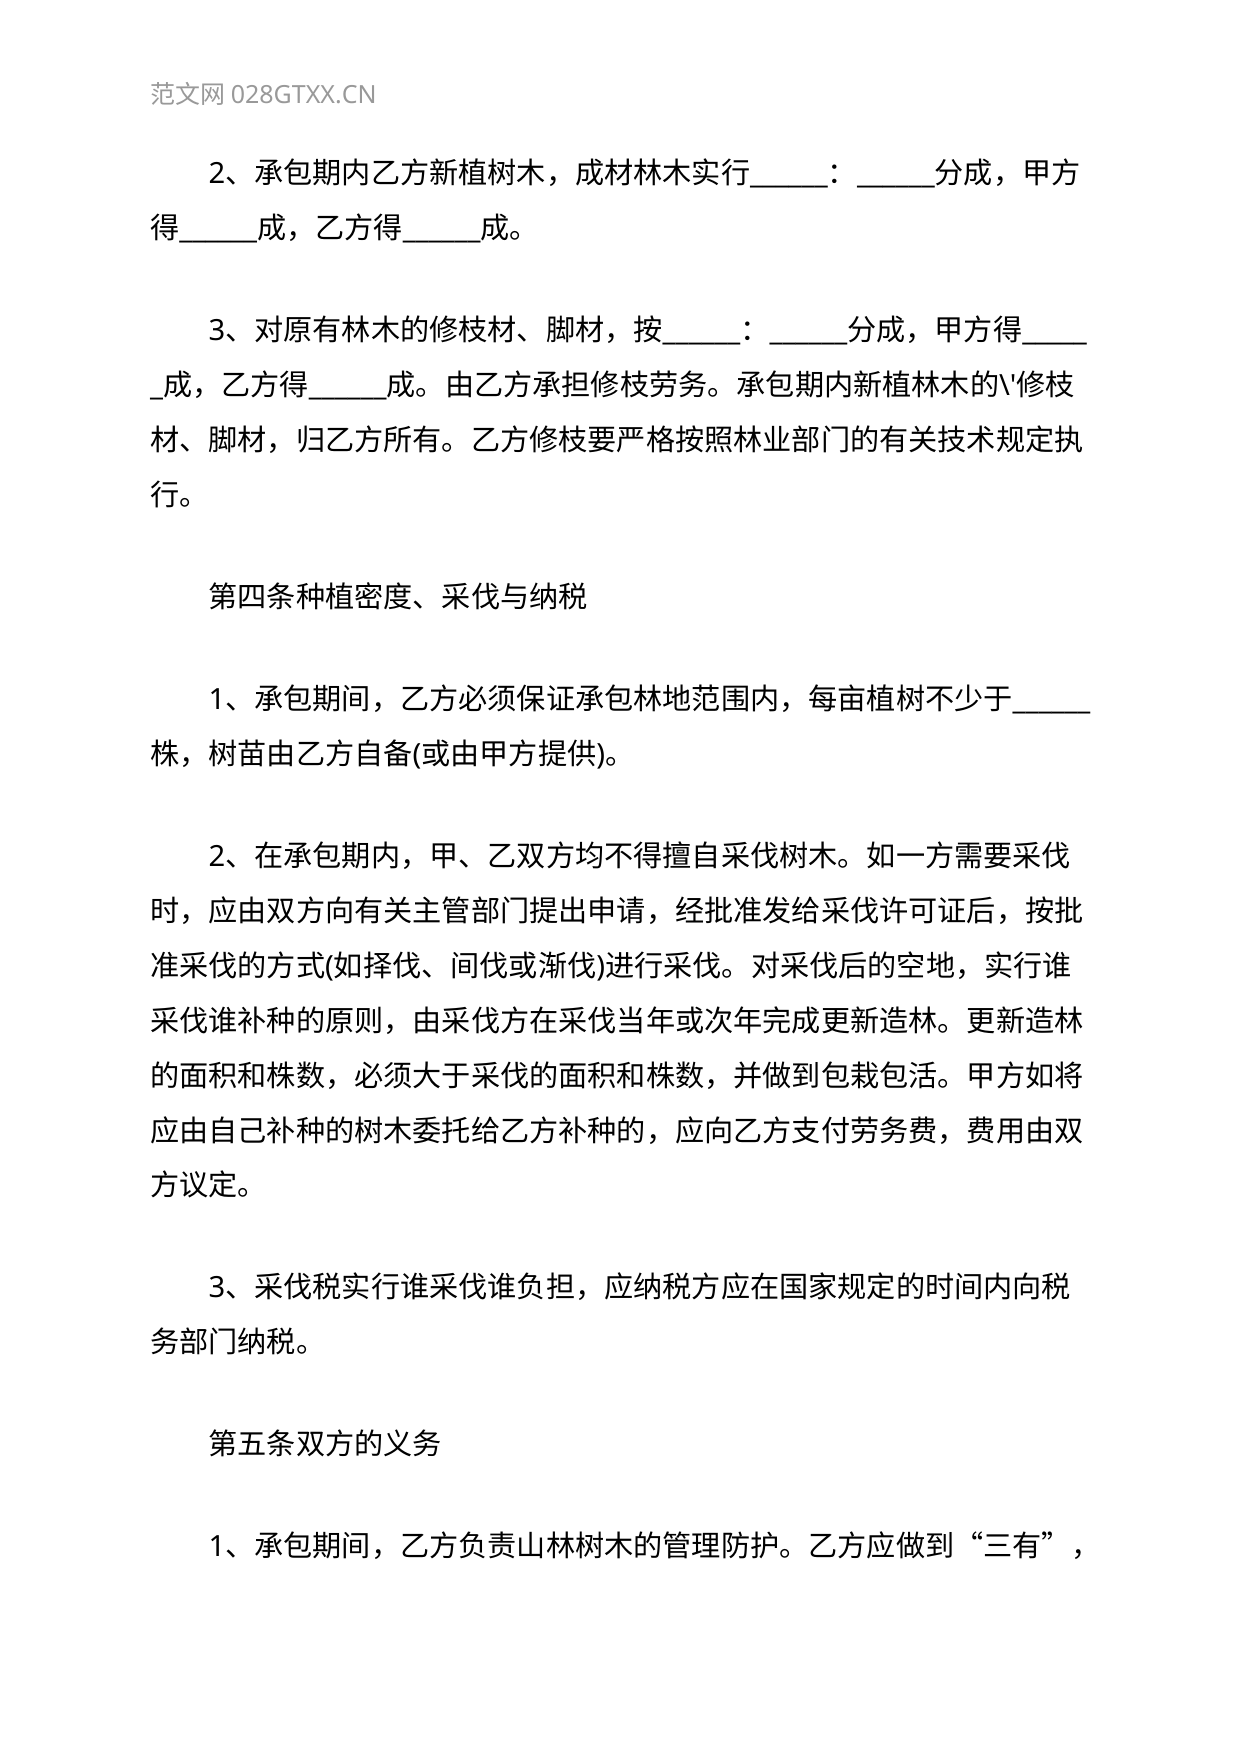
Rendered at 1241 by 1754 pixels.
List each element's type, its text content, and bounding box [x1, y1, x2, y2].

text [150, 1522, 1090, 1565]
text 3、采伐税实行谁采伐谁负担，应纳税方应在国家规定的时间内向税务部门纳税。 [150, 1264, 1090, 1361]
text 1、承包期间，乙方必须保证承包林地范围内，每亩植树不少于______株，树苗由乙方自备(或由甲方提供)。 [150, 675, 1090, 773]
text 第五条双方的义务 [150, 1421, 1090, 1463]
text 第四条种植密度、采伐与纳税 [150, 574, 1090, 616]
text 3、对原有林木的修枝材、脚材，按______：______分成，甲方得______成，乙方得______成。由乙方承担修枝劳务。承包期内新植林木的\'修枝材、脚材，归乙方所有。乙方修枝要严格按照林业部门的有关技术规定执行。 [150, 307, 1090, 514]
text 2、在承包期内，甲、乙双方均不得擅自采伐树木。如一方需要采伐时，应由双方向有关主管部门提出申请，经批准发给采伐许可证后，按批准采伐的方式(如择伐、间伐或渐伐)进行采伐。对采伐后的空地，实行谁采伐谁补种的原则，由采伐方在采伐当年或次年完成更新造林。更新造林的面积和株数，必须大于采伐的面积和株数，并做到包栽包活。甲方如将应由自己补种的树木委托给乙方补种的，应向乙方支付劳务费，费用由双方议定。 [150, 832, 1090, 1204]
text 2、承包期内乙方新植树木，成材林木实行______：______分成，甲方得______成，乙方得______成。 [150, 150, 1090, 247]
